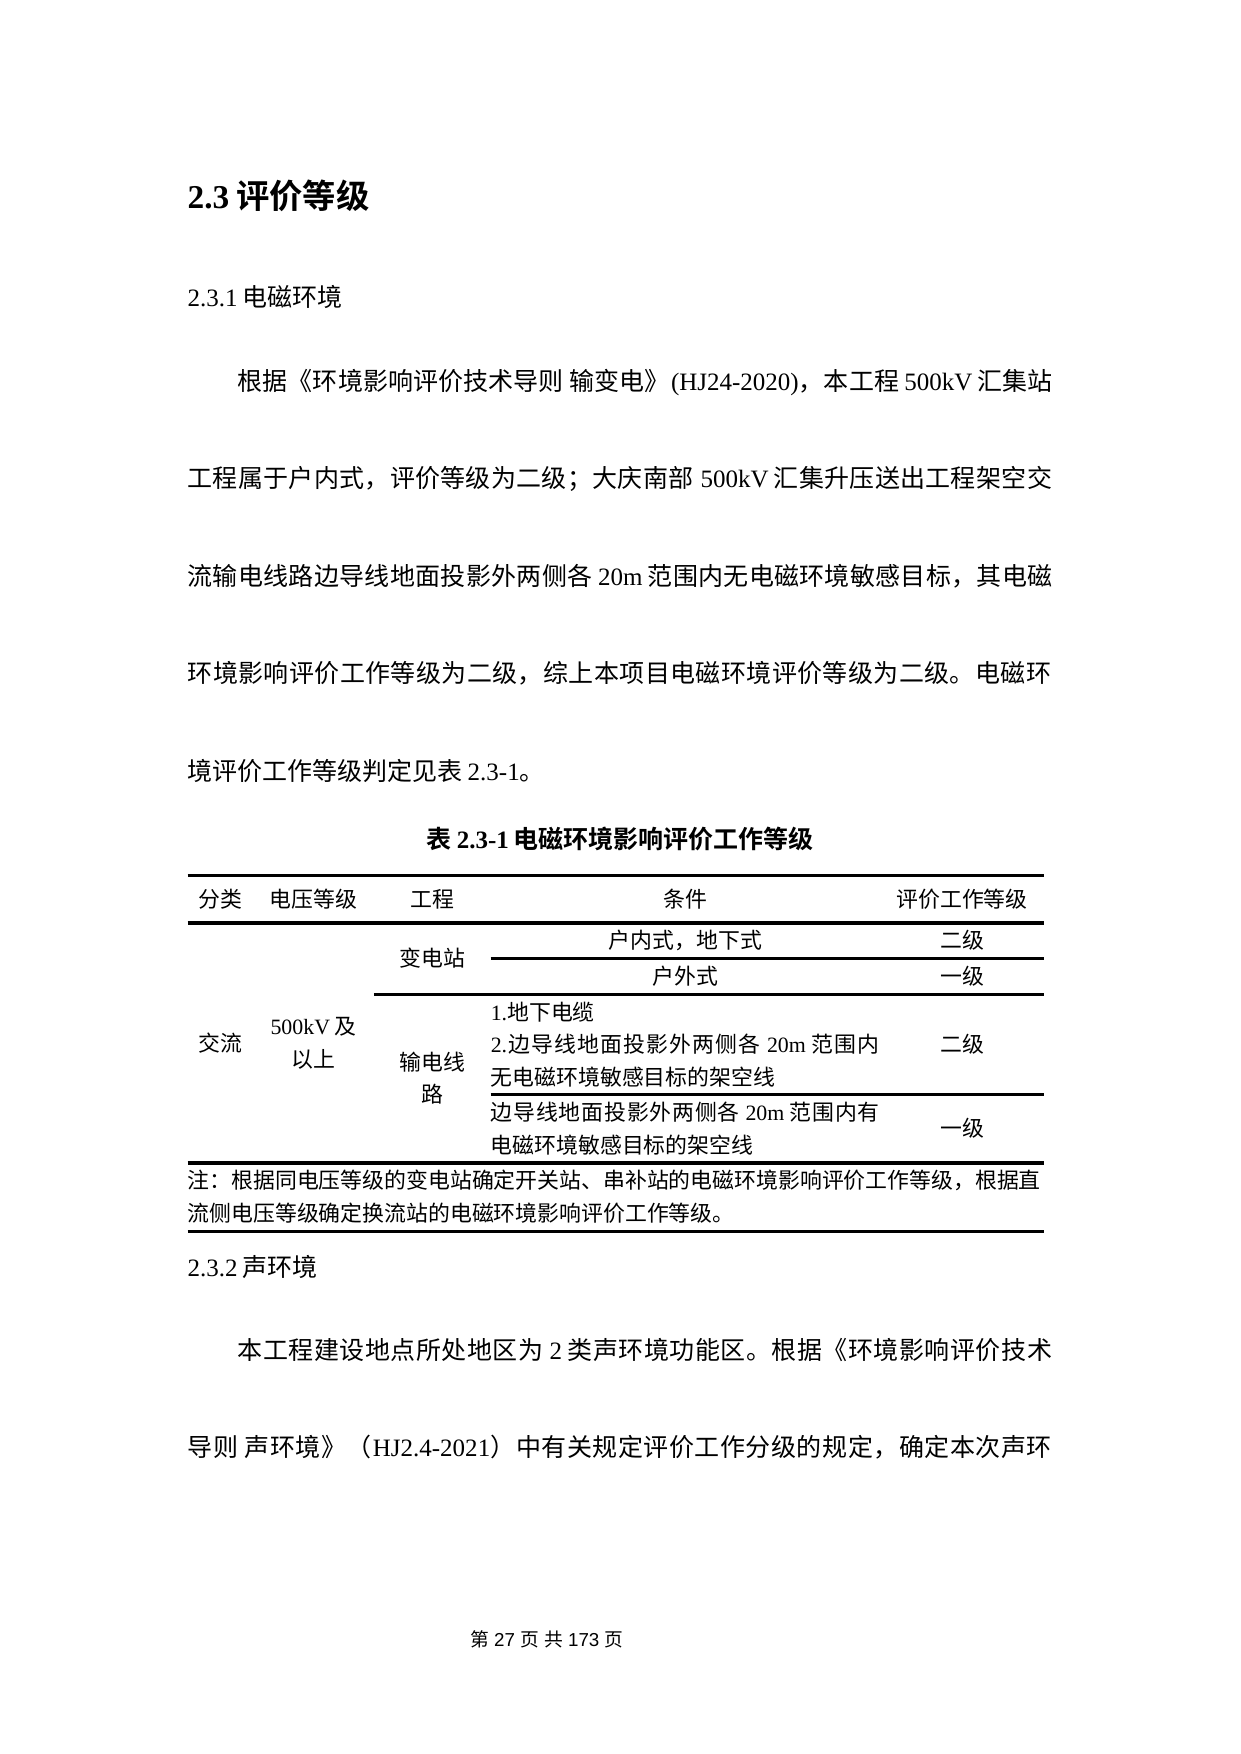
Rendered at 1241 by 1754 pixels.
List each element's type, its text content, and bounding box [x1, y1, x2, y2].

table_cell 500kV及 以上 [253, 925, 374, 1161]
table_cell 户内式，地下式 [491, 925, 879, 957]
table_header 电压等级 [253, 877, 374, 921]
table_header 工程 [374, 877, 491, 921]
table_cell 二级 [880, 996, 1044, 1093]
table_cell 一级 [880, 960, 1044, 993]
table_header 分类 [188, 877, 252, 921]
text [187, 1316, 1053, 1478]
table_cell 户外式 [491, 960, 879, 993]
table_cell 二级 [880, 925, 1044, 957]
text 根据《环境影响评价技术导则 输变电》(HJ24-2020)，本工程500kV汇集站工程属于户内式，评价等级为二级；大庆南部500kV汇集升压送出工程架空交流输电线路边导线地面投影外两侧各20m范围内无电磁环境敏感目标，其电磁环境影响评价工作等级为二级，综上本项目电磁环境评价等级为二级。电磁环境评价工作等级判定见表2.3-1。 [187, 347, 1053, 802]
table_header 评价工作等级 [880, 877, 1044, 921]
text 2.3.2声环境 [187, 1233, 1053, 1298]
table_cell 1.地下电缆 2.边导线地面投影外两侧各20m范围内无电磁环境敏感目标的架空线 [491, 996, 879, 1093]
subtitle 2.3评价等级 [187, 162, 1053, 227]
table_cell 一级 [880, 1096, 1044, 1161]
table_cell 输电线 路 [374, 996, 491, 1161]
table_cell 交流 [188, 925, 252, 1161]
table_cell 变电站 [374, 925, 491, 993]
table_cell 边导线地面投影外两侧各20m范围内有电磁环境敏感目标的架空线 [491, 1096, 879, 1161]
table_header 条件 [491, 877, 879, 921]
text 表2.3-1电磁环境影响评价工作等级 [187, 820, 1053, 856]
text 2.3.1电磁环境 [187, 263, 1053, 328]
table_cell 注：根据同电压等级的变电站确定开关站、串补站的电磁环境影响评价工作等级，根据直流侧电压等级确定换流站的电磁环境影响评价工作等级。 [188, 1165, 1044, 1229]
